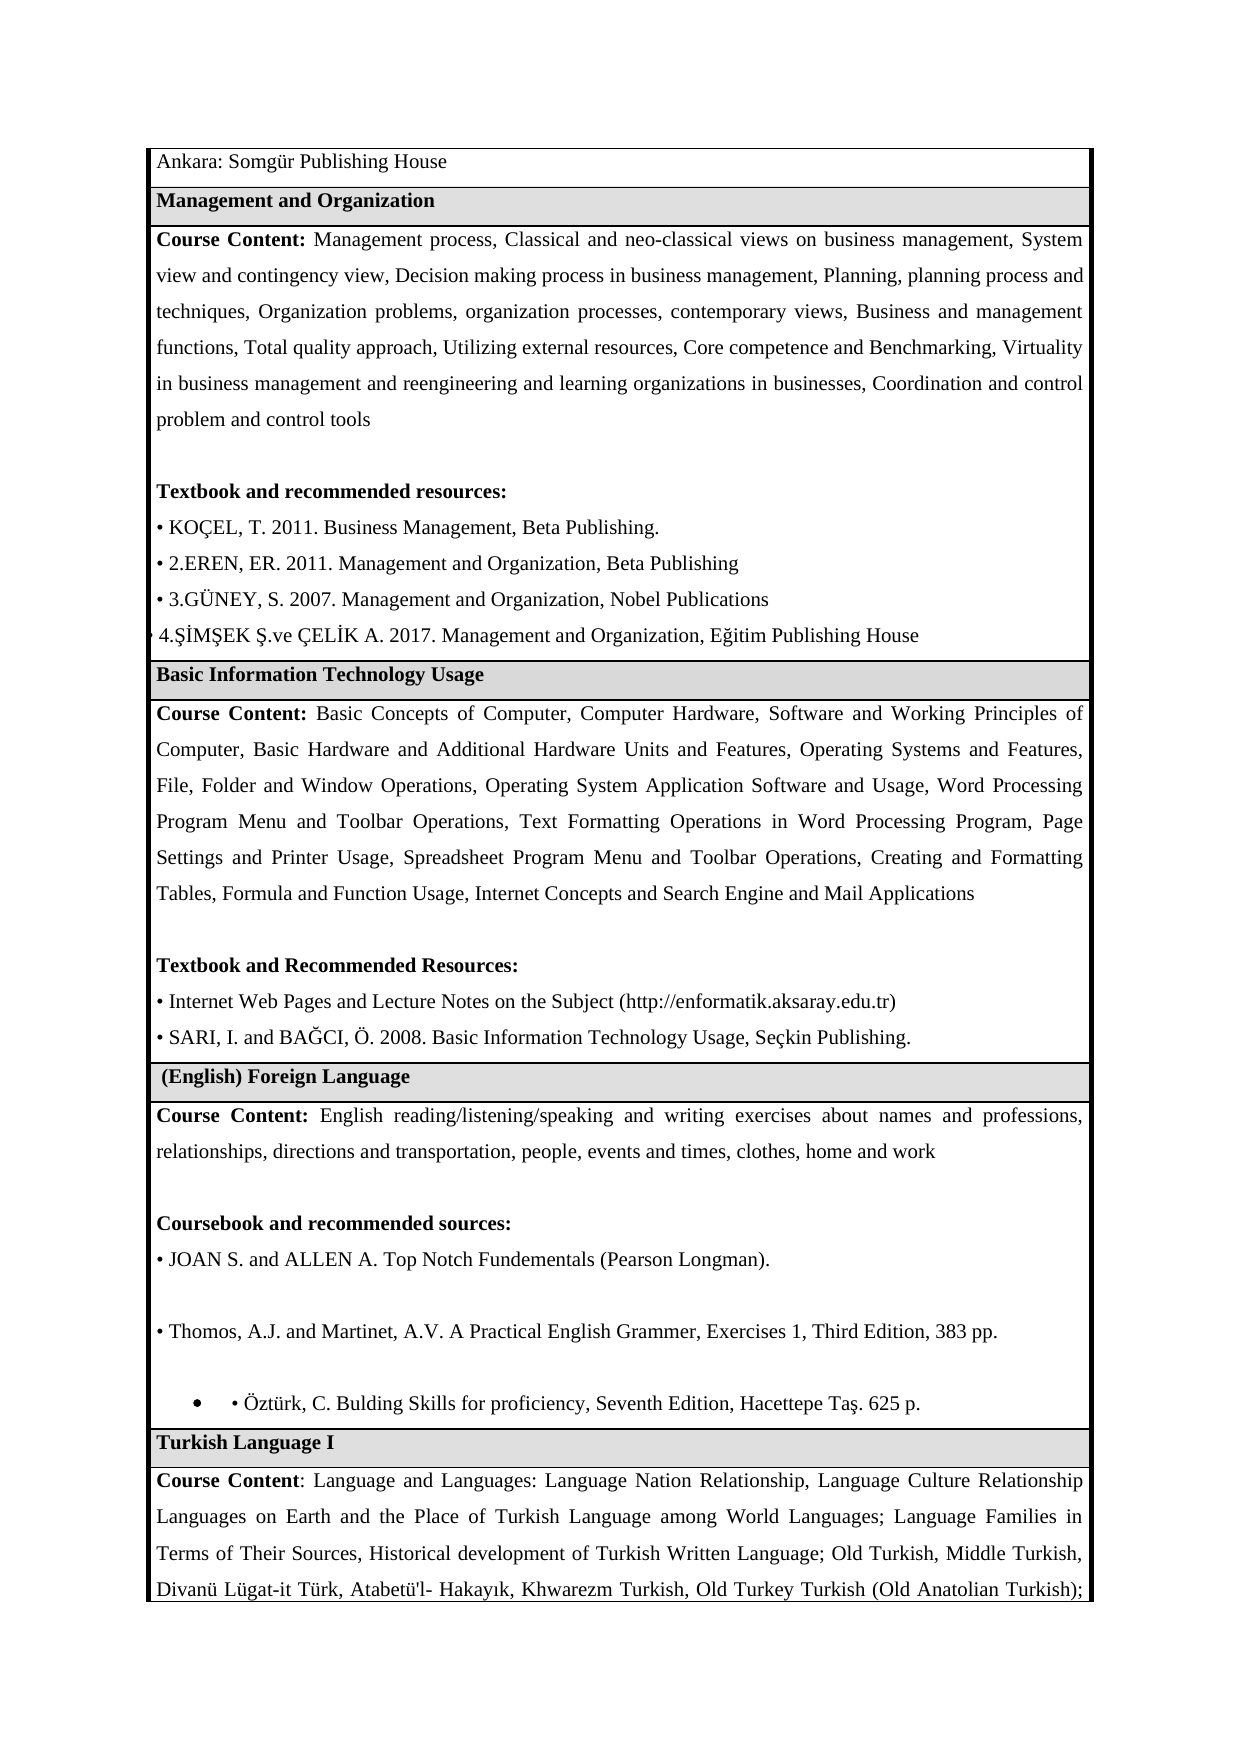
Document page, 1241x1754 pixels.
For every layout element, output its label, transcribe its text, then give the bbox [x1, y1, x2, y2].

table_cell Turkish Language I [151, 1430, 1089, 1467]
table_cell Course Content: English reading/listening/speaking and writing exercises about names and professions, relationships, directions and transportation, people, events and times, clothes, home and work Coursebook and recommended sources: • JOAN S. and ALLEN A. Top Notch Fundementals (Pearson Longman). • Thomos, A.J. and Martinet, A.V. A Practical English Grammer, Exercises 1, Third Edition, 383 pp. • Öztürk, C. Bulding Skills for proficiency, Seventh Edition, Hacettepe Taş. 625 p. [151, 1103, 1089, 1428]
table_cell Management and Organization [151, 188, 1089, 225]
table_cell (English) Foreign Language [151, 1064, 1089, 1101]
table_cell Basic Information Technology Usage [151, 662, 1089, 699]
table_cell Course Content: Management process, Classical and neo-classical views on business management, System view and contingency view, Decision making process in business management, Planning, planning process and techniques, Organization problems, organization processes, contemporary views, Business and management functions, Total quality approach, Utilizing external resources, Core competence and Benchmarking, Virtuality in business management and reengineering and learning organizations in businesses, Coordination and control problem and control tools Textbook and recommended resources: • KOÇEL, T. 2011. Business Management, Beta Publishing. • 2.EREN, ER. 2011. Management and Organization, Beta Publishing • 3.GÜNEY, S. 2007. Management and Organization, Nobel Publications • 4.ŞİMŞEK Ş.ve ÇELİK A. 2017. Management and Organization, Eğitim Publishing House [151, 227, 1089, 660]
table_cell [151, 149, 1089, 186]
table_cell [151, 1468, 1089, 1601]
table_cell Course Content: Basic Concepts of Computer, Computer Hardware, Software and Working Principles of Computer, Basic Hardware and Additional Hardware Units and Features, Operating Systems and Features, File, Folder and Window Operations, Operating System Application Software and Usage, Word Processing Program Menu and Toolbar Operations, Text Formatting Operations in Word Processing Program, Page Settings and Printer Usage, Spreadsheet Program Menu and Toolbar Operations, Creating and Formatting Tables, Formula and Function Usage, Internet Concepts and Search Engine and Mail Applications Textbook and Recommended Resources: • Internet Web Pages and Lecture Notes on the Subject (http://enformatik.aksaray.edu.tr) • SARI, I. and BAĞCI, Ö. 2008. Basic Information Technology Usage, Seçkin Publishing. [151, 701, 1089, 1062]
